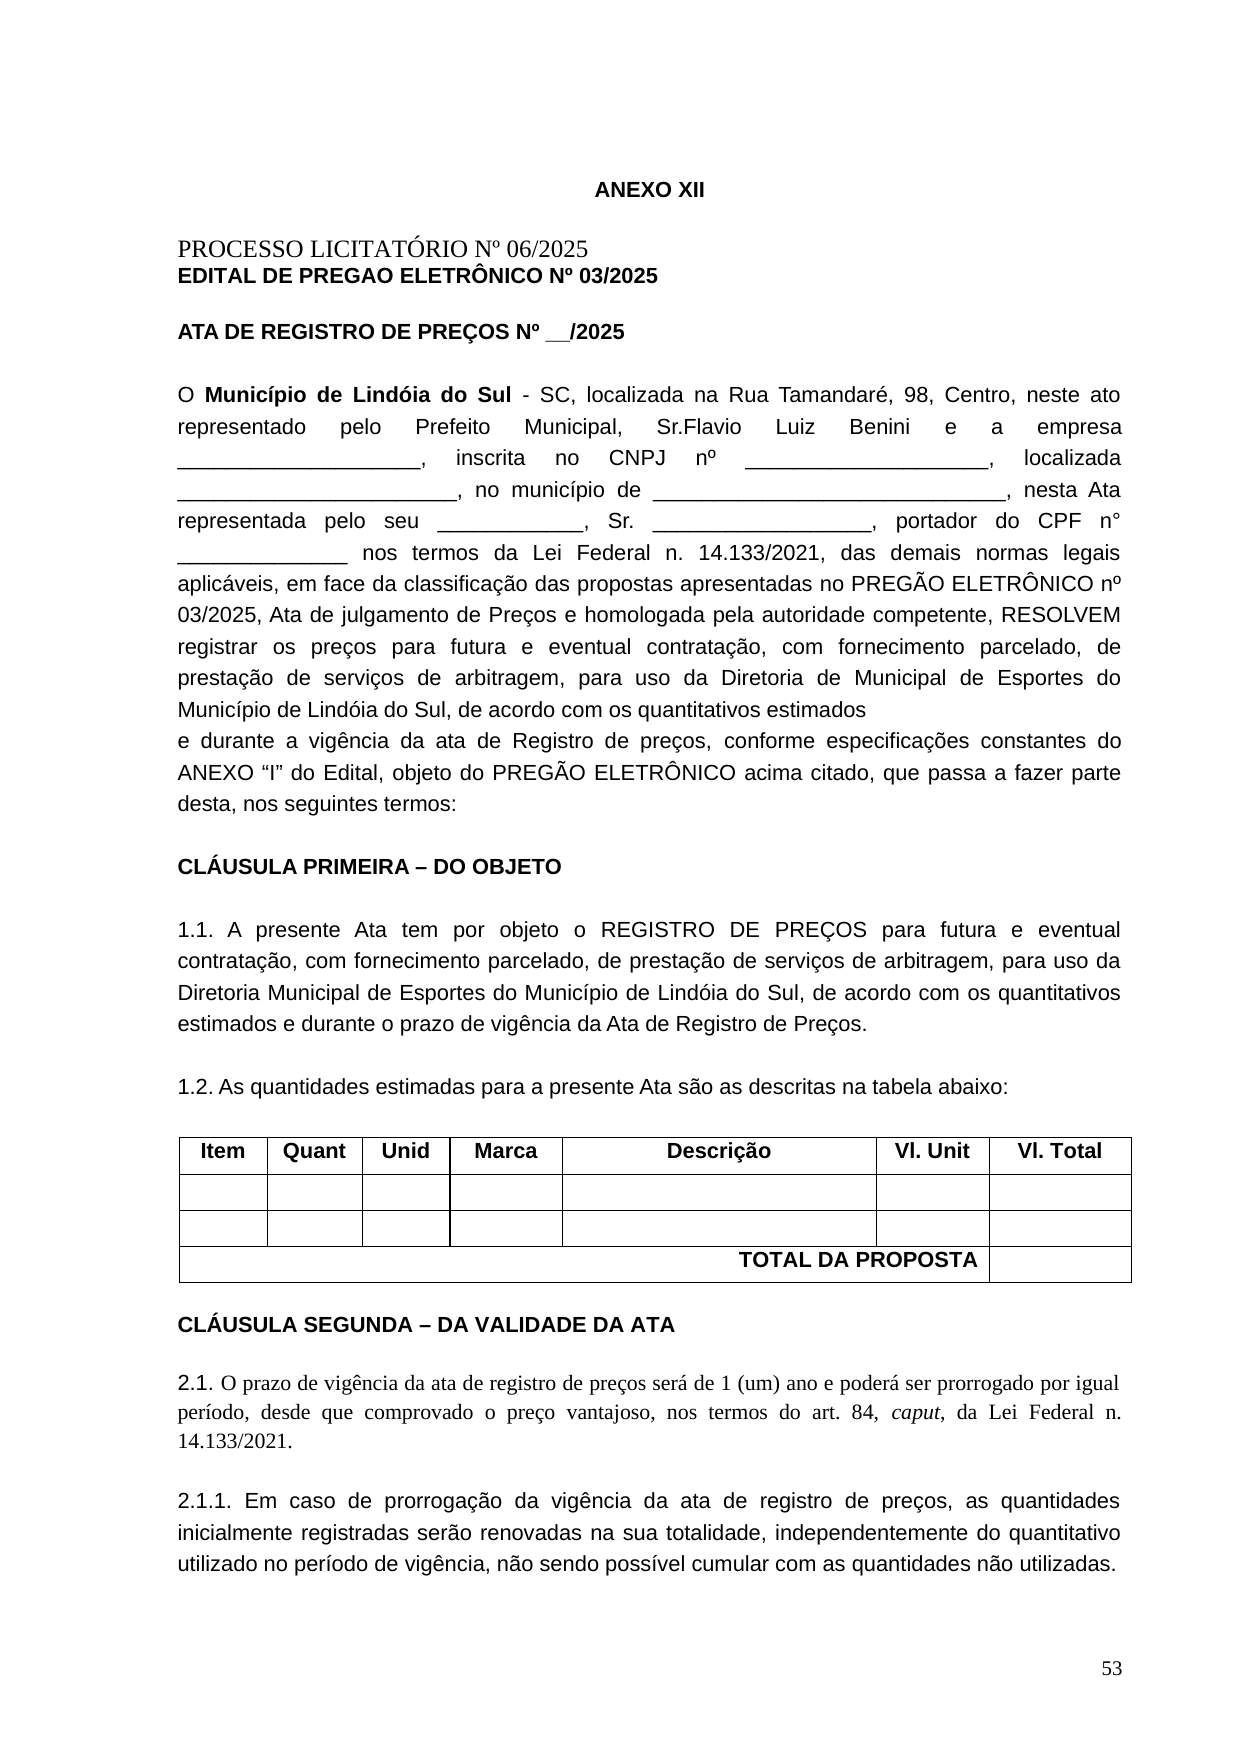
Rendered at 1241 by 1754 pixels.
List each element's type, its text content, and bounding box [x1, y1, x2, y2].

table_header Descrição [563, 1138, 876, 1174]
text EDITAL DE PREGAO ELETRÔNICO Nº 03/2025 [177, 263, 1122, 288]
table_cell [180, 1211, 267, 1246]
text ANEXO XII [177, 177, 1122, 202]
text PROCESSO LICITATÓRIO Nº 06/2025 [177, 234, 1122, 263]
text 1.1. A presente Ata tem por objeto o REGISTRO DE PREÇOS para futura e eventual contratação, com fornecimento parcelado, de prestação de serviços de arbitragem, para uso da Diretoria Municipal de Esportes do Município de Lindóia do Sul, de acordo com os quantitativos estimados e durante o prazo de vigência da Ata de Registro de Preços. [177, 917, 1122, 1037]
text CLÁUSULA SEGUNDA – DA VALIDADE DA ATA [177, 1312, 1122, 1337]
table_cell TOTAL DA PROPOSTA [180, 1247, 989, 1282]
table_cell [363, 1211, 449, 1246]
table_cell [268, 1211, 362, 1246]
table_cell [180, 1175, 267, 1209]
table_header Vl. Total [990, 1138, 1131, 1174]
table_cell [990, 1175, 1131, 1209]
table_header Item [180, 1138, 267, 1174]
text ATA DE REGISTRO DE PREÇOS Nº __/2025 [177, 319, 1122, 344]
text O Município de Lindóia do Sul - SC, localizada na Rua Tamandaré, 98, Centro, neste ato representado pelo Prefeito Municipal, Sr.Flavio Luiz Benini e a empresa ____________________, inscrita no CNPJ nº ____________________, localizada _______________________, no município de _____________________________, nesta Ata representada pelo seu ____________, Sr. __________________, portador do CPF n° ______________ nos termos da Lei Federal n. 14.133/2021, das demais normas legais aplicáveis, em face da classificação das propostas apresentadas no PREGÃO ELETRÔNICO nº 03/2025, Ata de julgamento de Preços e homologada pela autoridade competente, RESOLVEM registrar os preços para futura e eventual contratação, com fornecimento parcelado, de prestação de serviços de arbitragem, para uso da Diretoria de Municipal de Esportes do Município de Lindóia do Sul, de acordo com os quantitativos estimados [177, 382, 1122, 722]
text CLÁUSULA PRIMEIRA – DO OBJETO [177, 854, 1122, 879]
text e durante a vigência da ata de Registro de preços, conforme especificações constantes do ANEXO “I” do Edital, objeto do PREGÃO ELETRÔNICO acima citado, que passa a fazer parte desta, nos seguintes termos: [177, 728, 1122, 816]
text 1.2. As quantidades estimadas para a presente Ata são as descritas na tabela abaixo: [177, 1074, 1122, 1099]
table_cell [877, 1175, 989, 1209]
table_header Quant [268, 1138, 362, 1174]
table_cell [451, 1175, 562, 1209]
table_cell [451, 1211, 562, 1246]
text 2.1. O prazo de vigência da ata de registro de preços será de 1 (um) ano e poderá ser prorrogado por igual período, desde que comprovado o preço vantajoso, nos termos do art. 84, caput, da Lei Federal n. 14.133/2021. [177, 1370, 1122, 1453]
table_cell [363, 1175, 449, 1209]
text 2.1.1. Em caso de prorrogação da vigência da ata de registro de preços, as quantidades inicialmente registradas serão renovadas na sua totalidade, independentemente do quantitativo utilizado no período de vigência, não sendo possível cumular com as quantidades não utilizadas. [177, 1488, 1122, 1576]
table_cell [563, 1175, 876, 1209]
table_cell [563, 1211, 876, 1246]
table_cell [877, 1211, 989, 1246]
table_cell [990, 1247, 1131, 1282]
table_cell [268, 1175, 362, 1209]
table_cell [990, 1211, 1131, 1246]
table_header Vl. Unit [877, 1138, 989, 1174]
table_header Marca [451, 1138, 562, 1174]
table_header Unid [363, 1138, 449, 1174]
